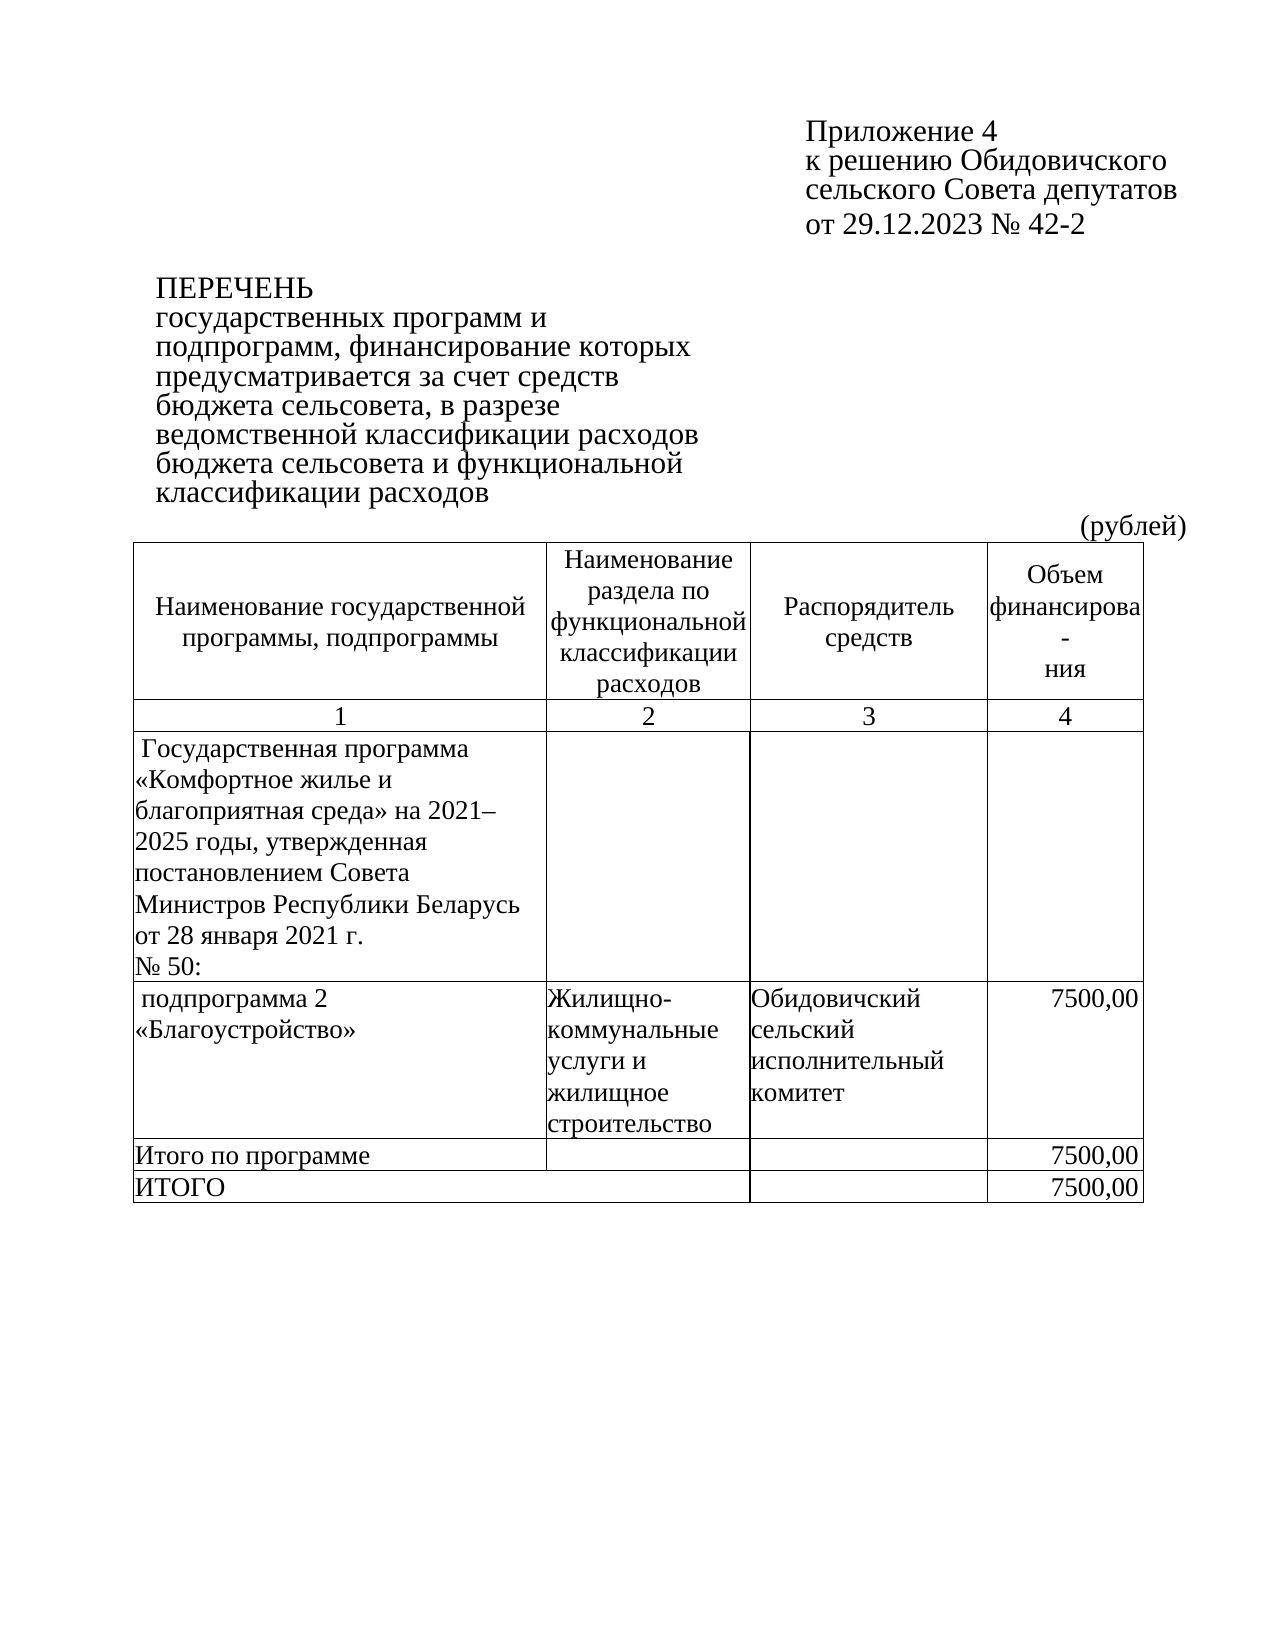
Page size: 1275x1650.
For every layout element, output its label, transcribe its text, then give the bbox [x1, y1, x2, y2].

table_cell 2 [547, 700, 750, 731]
table_header Распорядитель средств [751, 543, 987, 699]
text (рублей) [177, 508, 1186, 542]
table_cell 1 [134, 700, 546, 731]
table_cell 3 [751, 700, 987, 731]
table_cell [751, 1139, 987, 1170]
table_header Объем финансирова- ния [988, 543, 1143, 699]
table_cell Итого по программе [134, 1139, 546, 1170]
table_cell 7500,00 [988, 1171, 1143, 1202]
table_cell 7500,00 [988, 982, 1143, 1138]
table_header Приложение 4 к решению Обидовичского сельского Совета депутатов от 29.12.2023 № 42-2 [794, 118, 1192, 242]
table_cell ИТОГО [134, 1171, 749, 1202]
table_header Наименование государственной программы, подпрограммы [134, 543, 546, 699]
table_cell Государственная программа «Комфортное жилье и благоприятная среда» на 2021–2025 годы, утвержденная постановлением Совета Министров Республики Беларусь от 28 января 2021 г. № 50: [134, 732, 546, 981]
table_cell [751, 1171, 987, 1202]
table_cell подпрограмма 2 «Благоустройство» [134, 982, 546, 1138]
table_header Наименование раздела по функциональной классификации расходов [547, 543, 750, 699]
table_cell 7500,00 [988, 1139, 1143, 1170]
table_cell [751, 732, 987, 981]
table_cell [988, 732, 1143, 981]
table_cell Обидовичский сельский исполнительный комитет [751, 982, 987, 1138]
table_cell [547, 1139, 749, 1170]
table_cell Жилищно-коммунальные услуги и жилищное строительство [547, 982, 749, 1138]
table_header ПЕРЕЧЕНЬ государственных программ и подпрограмм, финансирование которых предусматривается за счет средств бюджета сельсовета, в разрезе ведомственной классификации расходов бюджета сельсовета и функциональной классификации расходов [144, 275, 735, 508]
table_cell 4 [988, 700, 1143, 731]
table_cell [547, 732, 749, 981]
